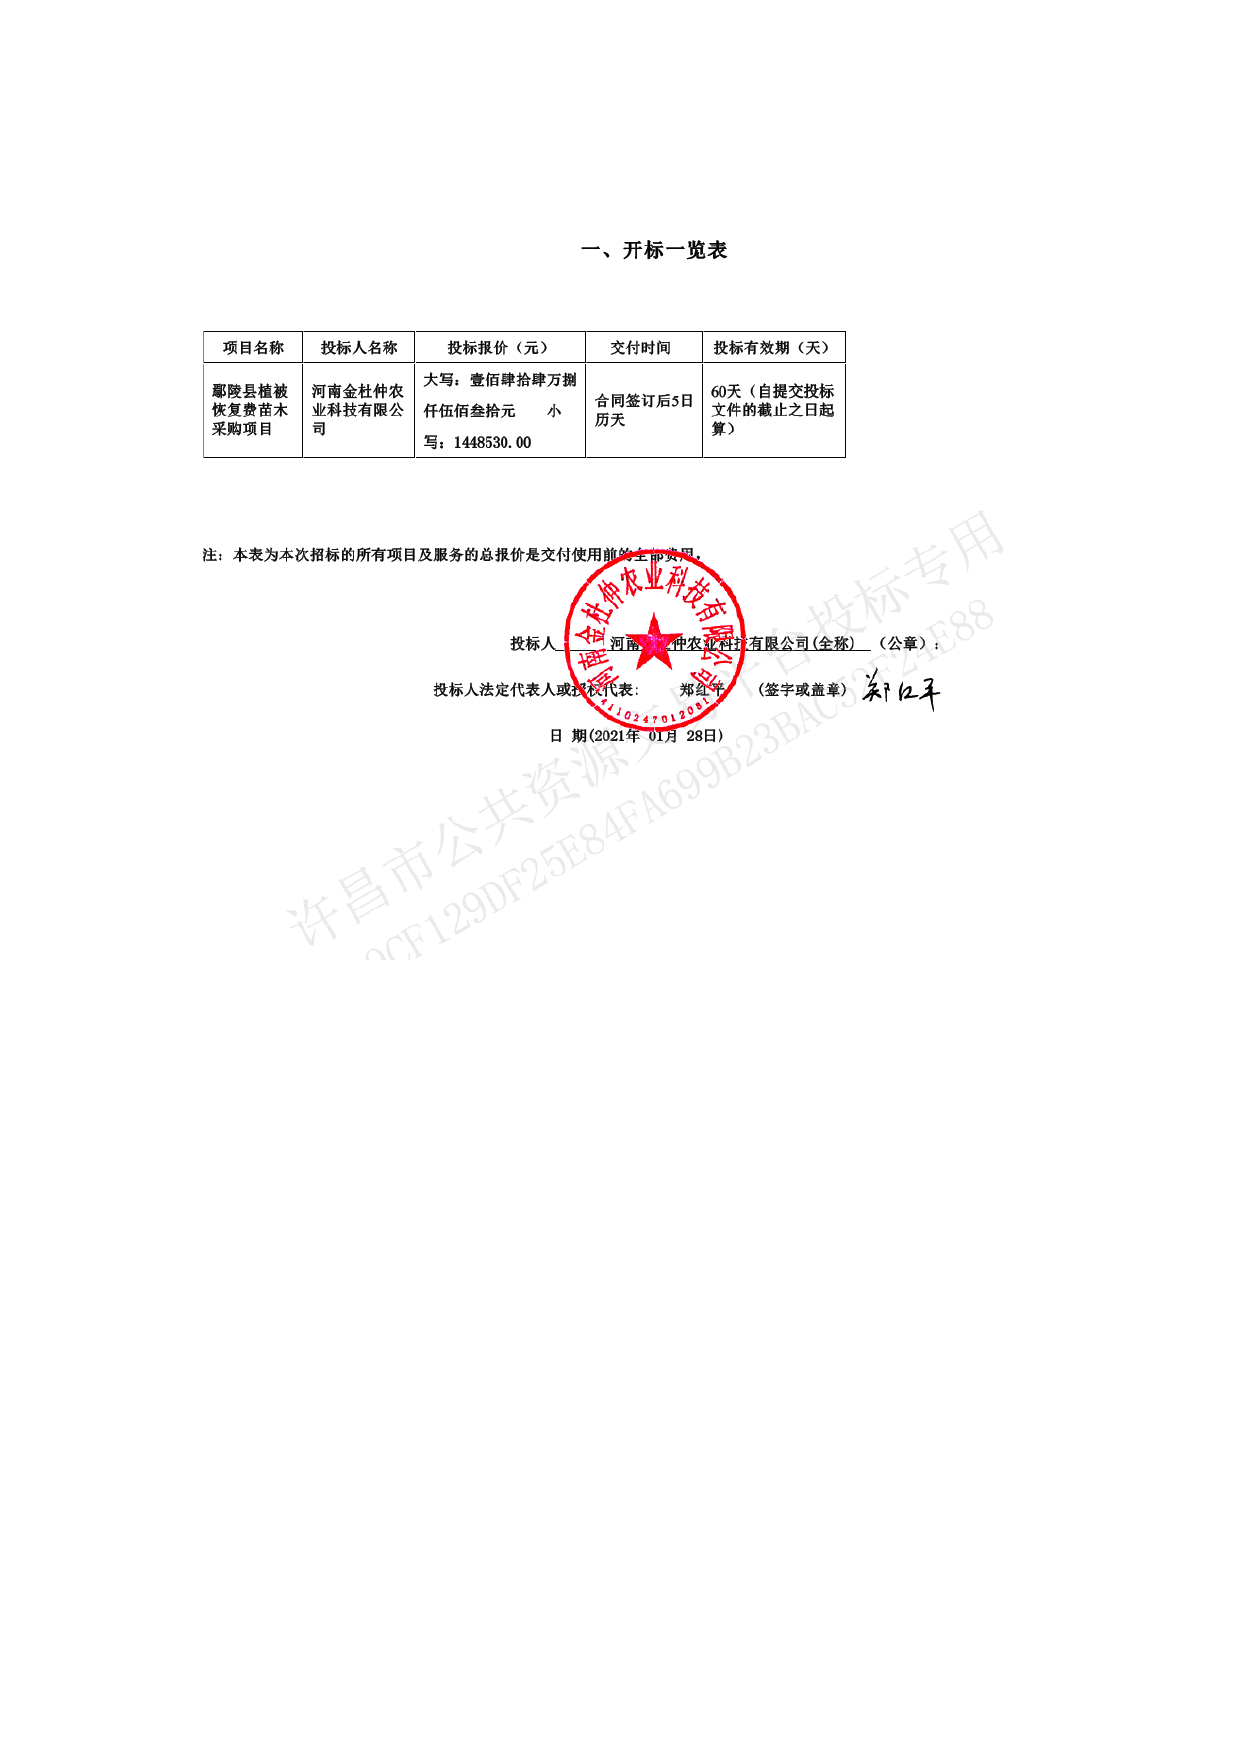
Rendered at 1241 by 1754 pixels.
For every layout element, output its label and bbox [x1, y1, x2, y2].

picture [187, 162, 1053, 960]
